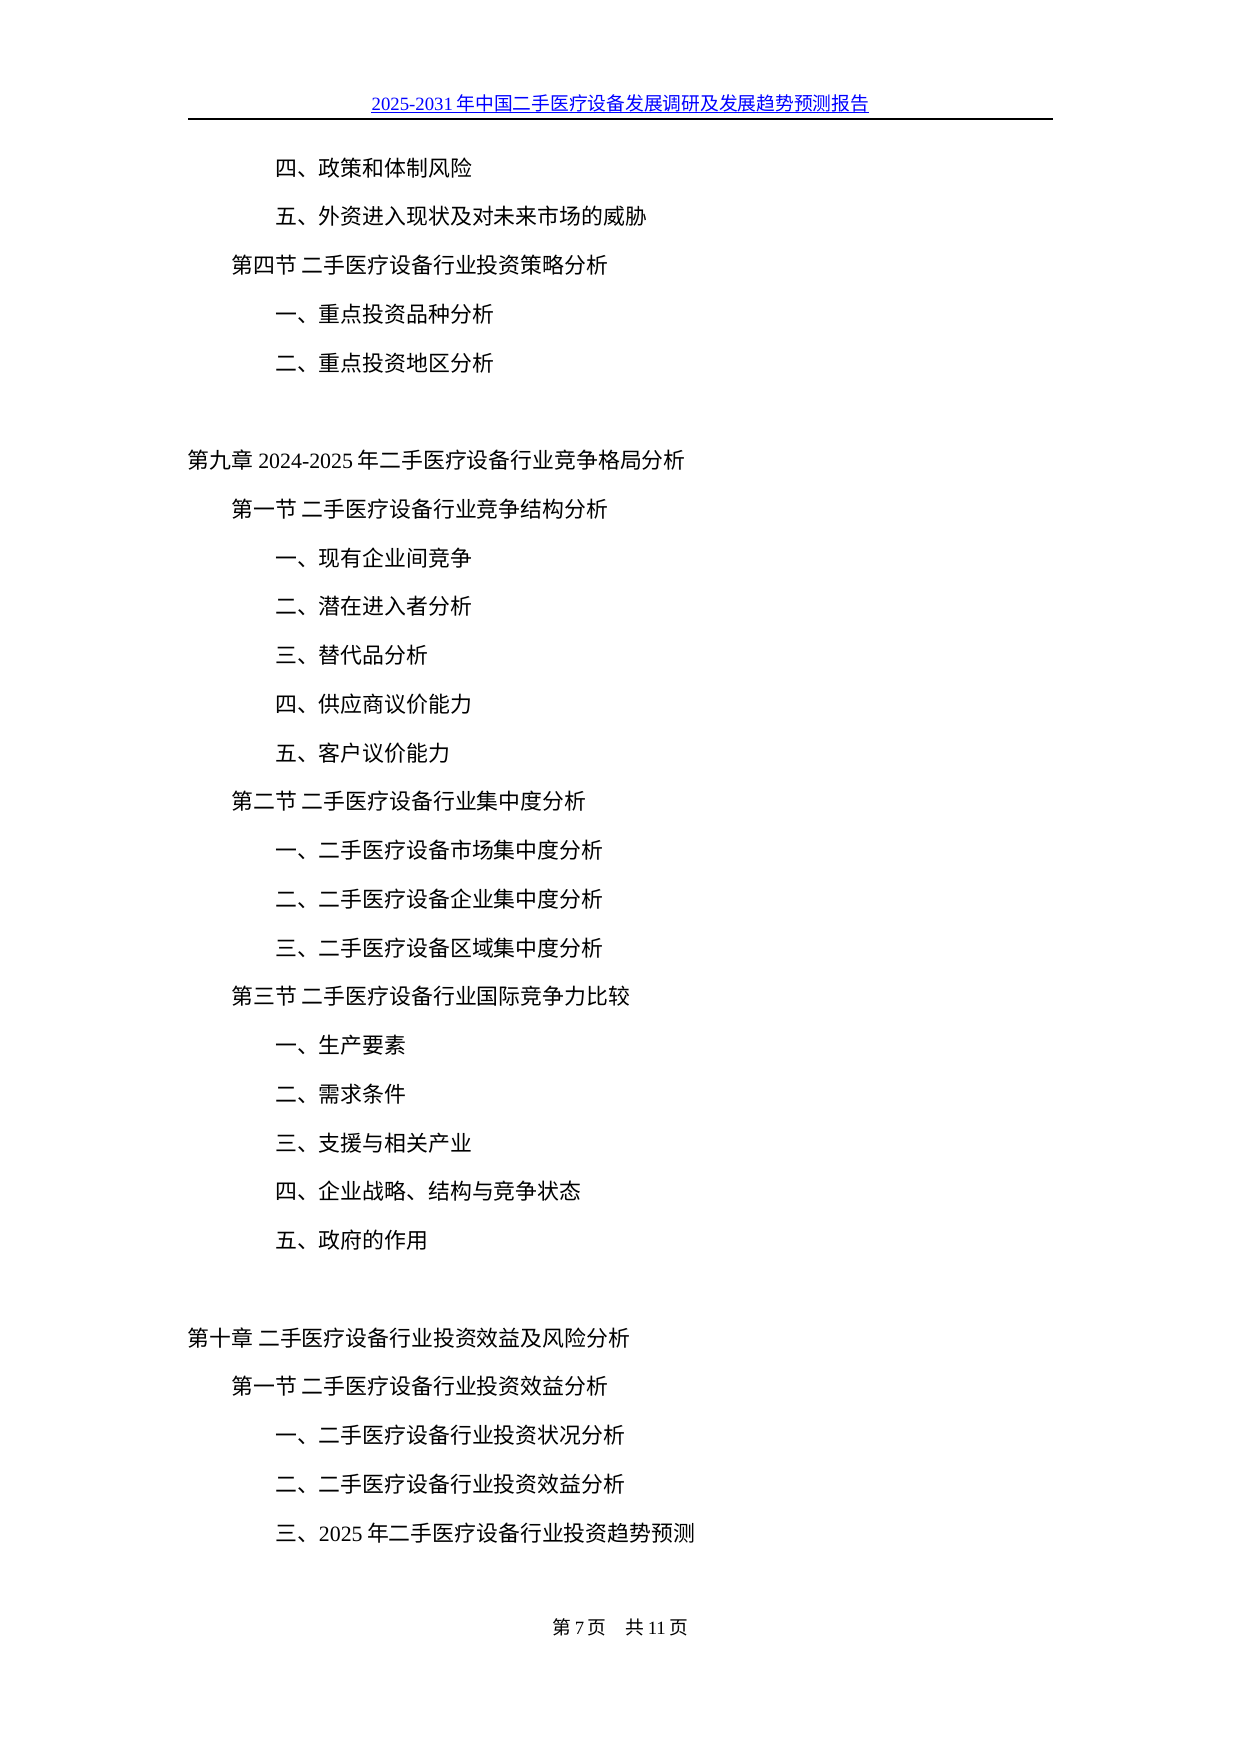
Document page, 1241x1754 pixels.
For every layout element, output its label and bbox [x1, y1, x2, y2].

text [187, 150, 1053, 1548]
